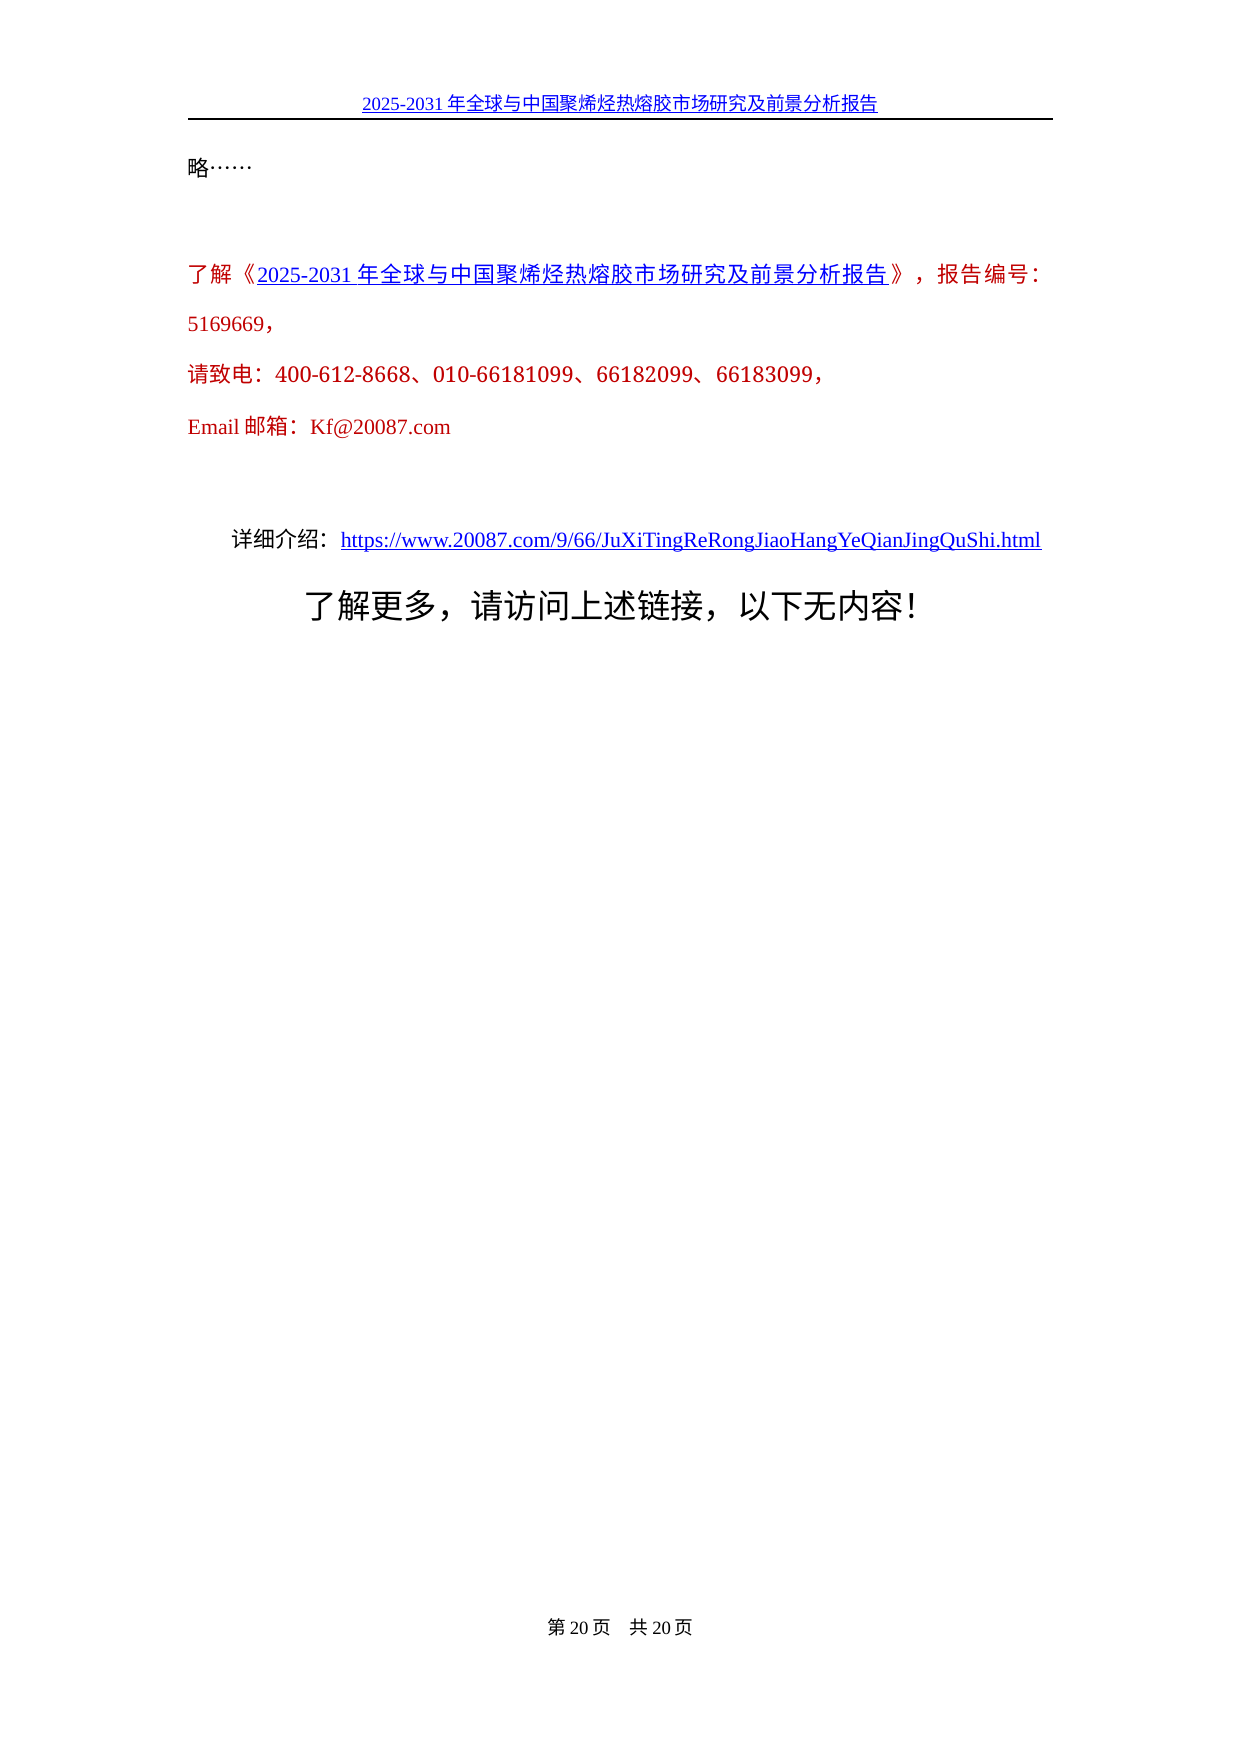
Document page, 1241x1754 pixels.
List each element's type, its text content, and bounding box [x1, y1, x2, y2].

title 了解更多，请访问上述链接，以下无内容！ [187, 571, 1053, 636]
text Email邮箱：Kf@20087.com [187, 408, 1053, 441]
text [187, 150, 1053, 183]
text 请致电：400-612-8668、010-66181099、66182099、66183099， [187, 357, 1053, 389]
text 了解《2025-2031年全球与中国聚烯烃热熔胶市场研究及前景分析报告》，报告编号：5169669， [187, 257, 1053, 338]
text 详细介绍：https://www.20087.com/9/66/JuXiTingReRongJiaoHangYeQianJingQuShi.html [187, 521, 1053, 554]
